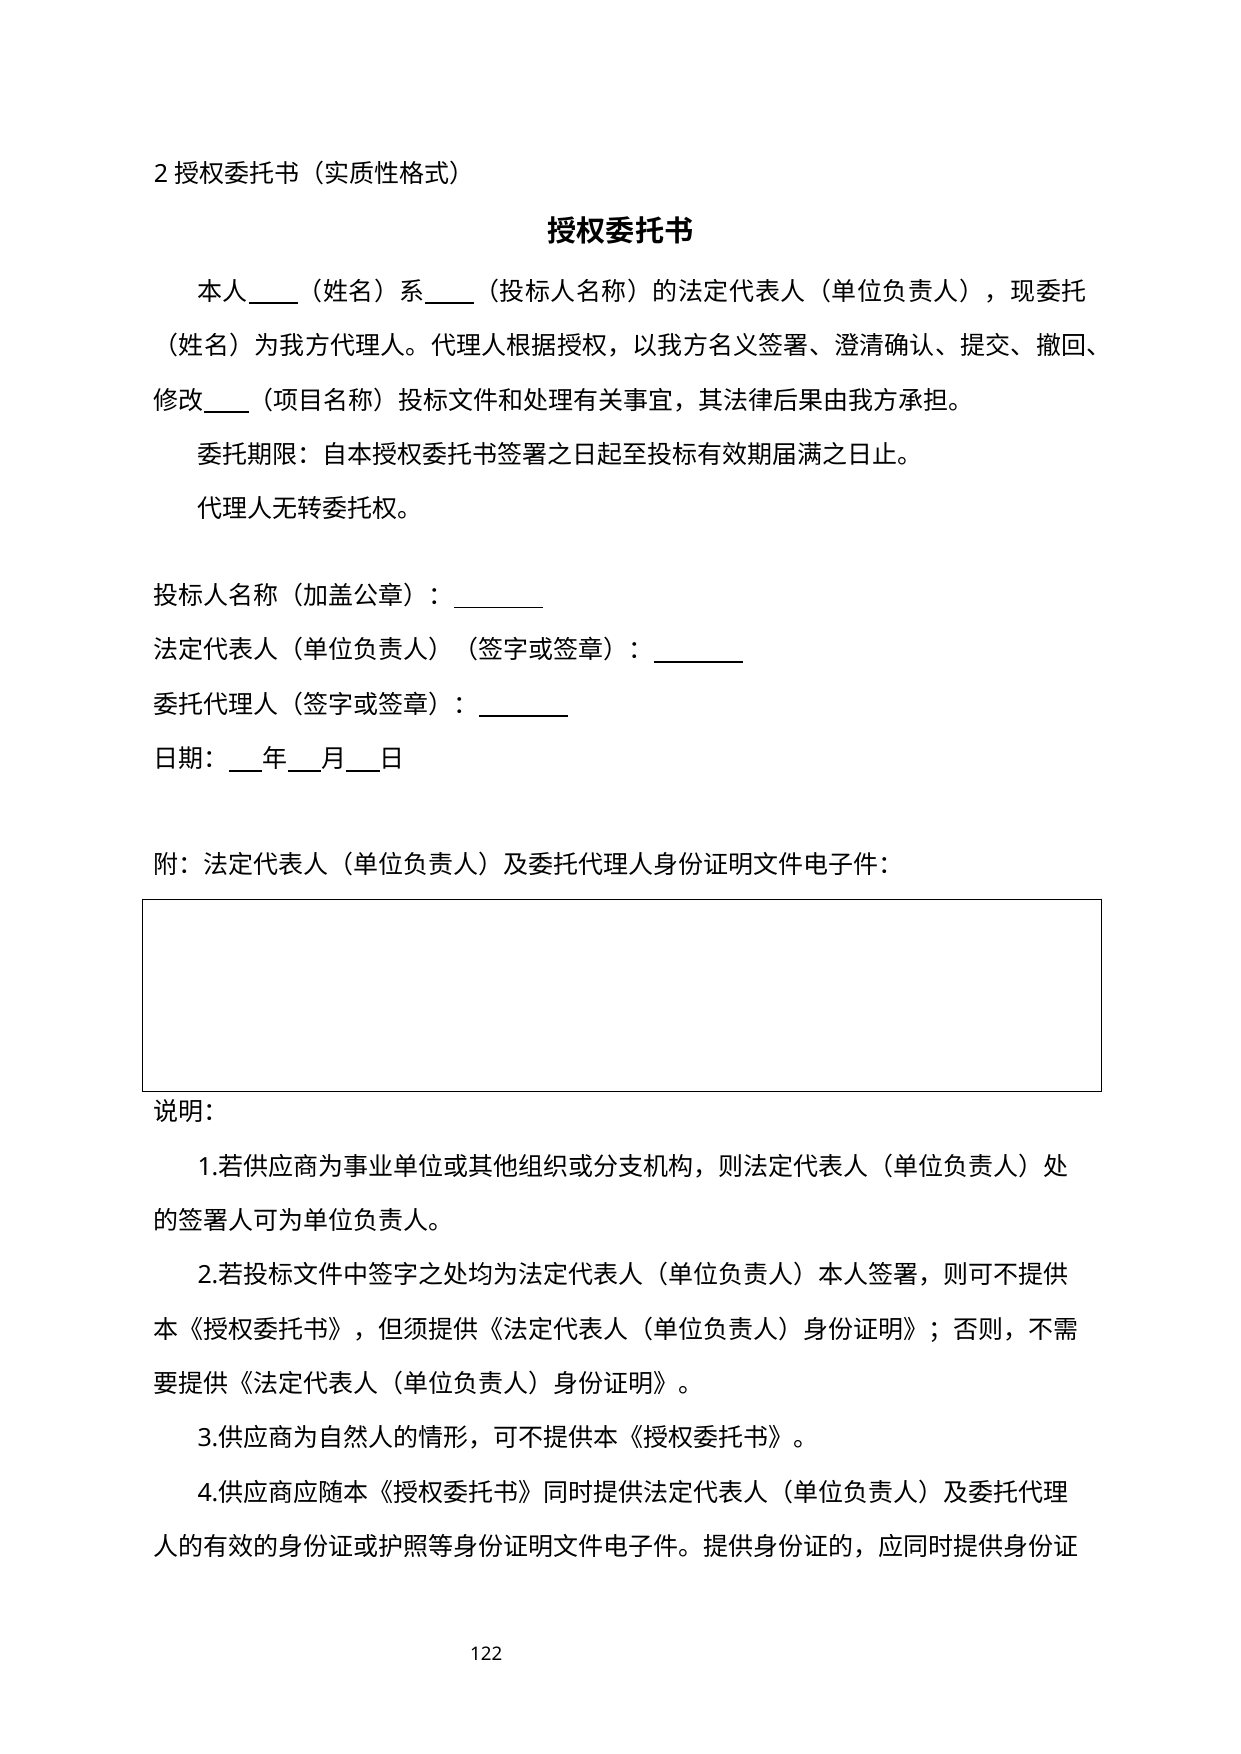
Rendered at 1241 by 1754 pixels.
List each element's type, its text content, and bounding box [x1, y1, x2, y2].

text 3.供应商为自然人的情形，可不提供本《授权委托书》。 [153, 1418, 1087, 1454]
text 1.若供应商为事业单位或其他组织或分支机构，则法定代表人（单位负责人）处的签署人可为单位负责人。 [153, 1146, 1087, 1237]
text 附：法定代表人（单位负责人）及委托代理人身份证明文件电子件： [153, 844, 1087, 880]
text 日期： 年 月 日 [153, 739, 1087, 775]
text 投标人名称（加盖公章）： [153, 576, 1087, 612]
text 说明： [153, 1092, 1087, 1128]
text 代理人无转委托权。 [153, 489, 1087, 563]
table_header [143, 900, 1101, 1091]
text 法定代表人（单位负责人）（签字或签章）： [153, 630, 1087, 666]
text 2 授权委托书（实质性格式） [153, 153, 1087, 190]
text 2.若投标文件中签字之处均为法定代表人（单位负责人）本人签署，则可不提供本《授权委托书》，但须提供《法定代表人（单位负责人）身份证明》；否则，不需要提供《法定代表人（单位负责人）身份证明》。 [153, 1255, 1087, 1400]
text 授权委托书 [153, 208, 1087, 250]
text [153, 1472, 1087, 1563]
text 委托代理人（签字或签章）： [153, 684, 1087, 721]
text 委托期限：自本授权委托书签署之日起至投标有效期届满之日止。 [153, 434, 1087, 471]
text 本人 （姓名）系 （投标人名称）的法定代表人（单位负责人），现委托 （姓名）为我方代理人。代理人根据授权，以我方名义签署、澄清确认、提交、撤回、修改 （项目名称）投标文件和处理有关事宜，其法律后果由我方承担。 [153, 271, 1087, 416]
